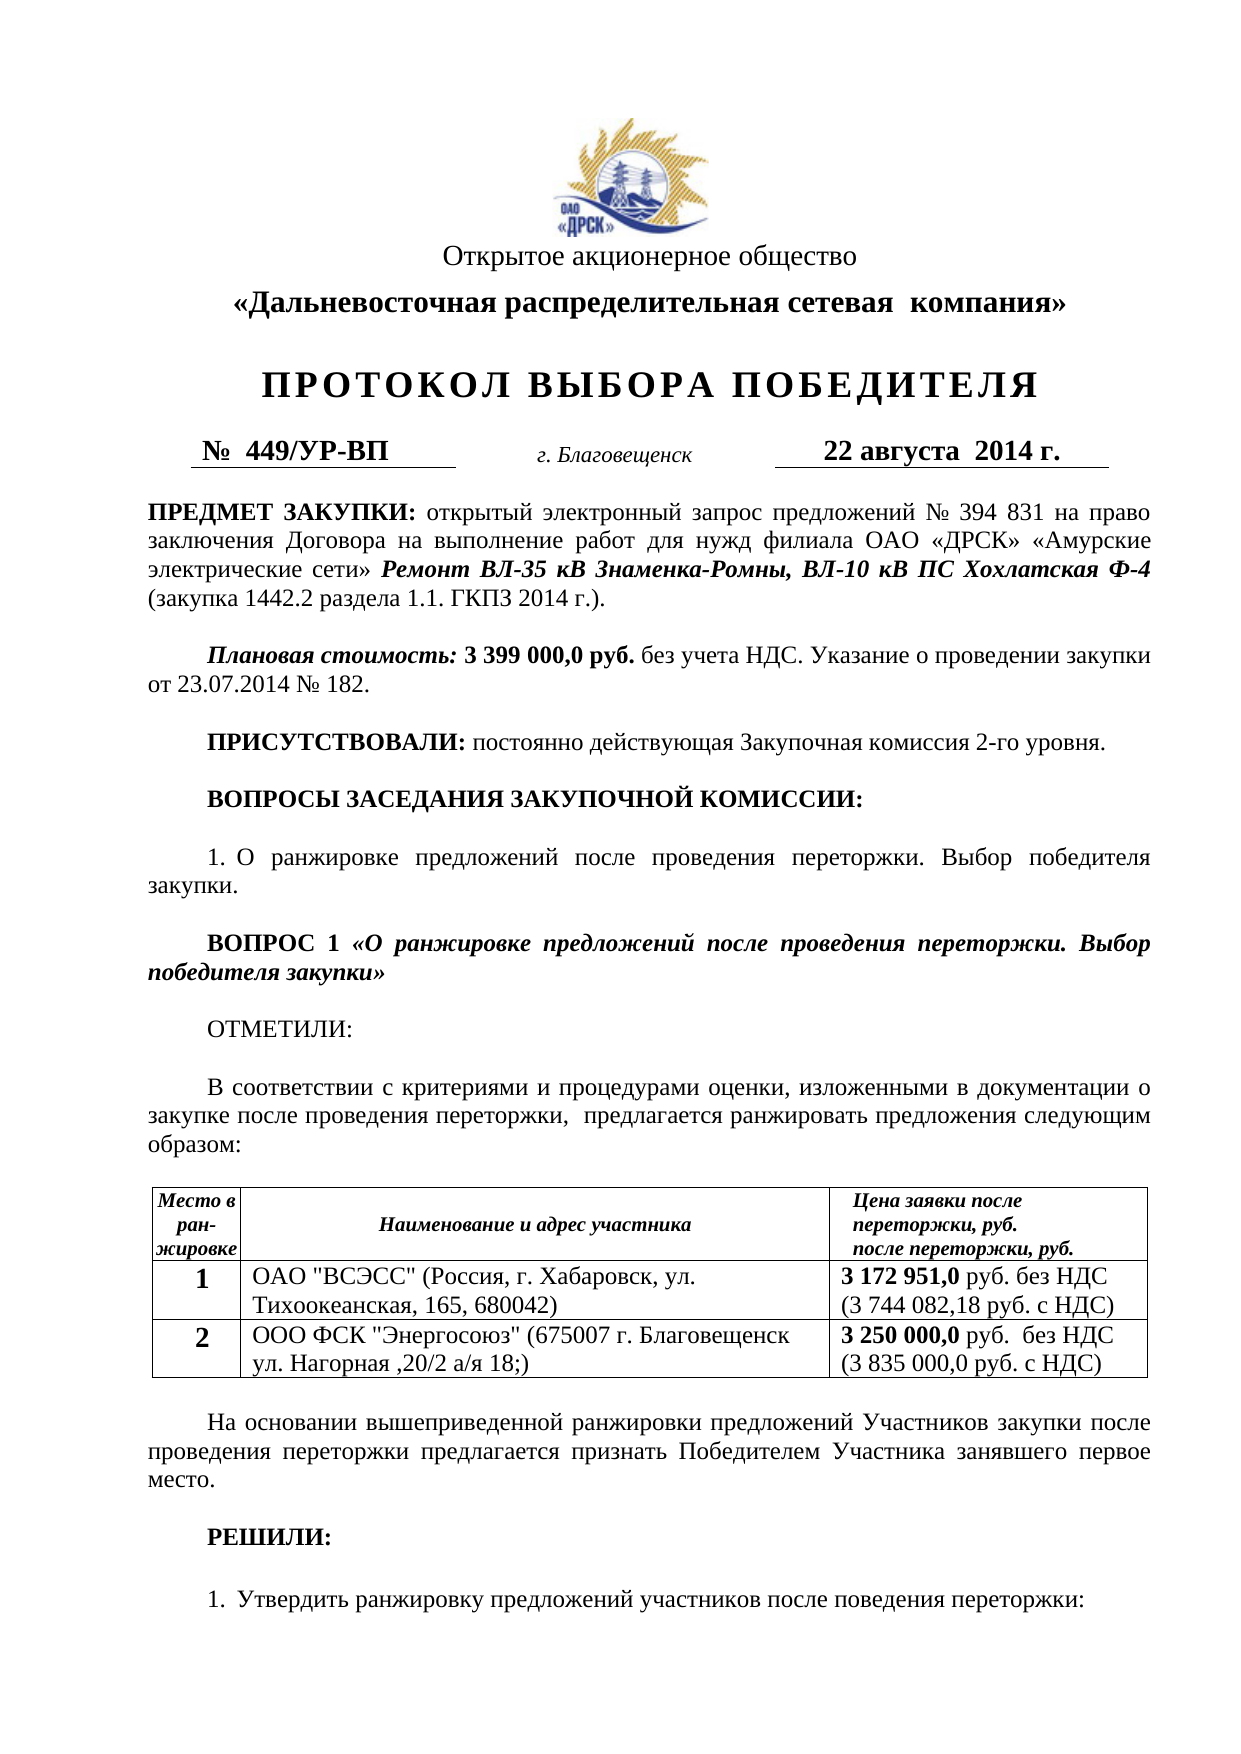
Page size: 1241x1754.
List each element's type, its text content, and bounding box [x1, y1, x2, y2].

text Плановая стоимость: 3 399 000,0 руб. без учета НДС. Указание о проведении закупки от 23.07.2014 № 182. [148, 641, 1152, 698]
text ВОПРОСЫ ЗАСЕДАНИЯ ЗАКУПОЧНОЙ КОМИССИИ: [148, 784, 1152, 813]
table_cell 1 [153, 1261, 240, 1319]
text ПРИСУТСТВОВАЛИ: постоянно действующая Закупочная комиссия 2-го уровня. [148, 727, 1152, 756]
picture [552, 118, 709, 237]
table_cell ООО ФСК "Энергосоюз" (675007 г. Благовещенск ул. Нагорная ,20/2 а/я 18;) [241, 1320, 829, 1377]
subtitle Открытое акционерное общество [148, 238, 1152, 271]
table_header № 449/УР-ВП [191, 434, 456, 467]
list Утвердить ранжировку предложений участников после поведения переторжки: [148, 1584, 1152, 1613]
text «Дальневосточная распределительная сетевая компания» [148, 284, 1152, 320]
text ВОПРОС 1 «О ранжировке предложений после проведения переторжки. Выбор победителя закупки» [148, 928, 1152, 986]
table_header Место в ран-жировке [153, 1188, 240, 1260]
table_header 22 августа 2014 г. [775, 434, 1109, 467]
list ПРЕДМЕТ ЗАКУПКИ: открытый электронный запрос предложений № 394 831 на право заключения Договора на выполнение работ для нужд филиала ОАО «ДРСК» «Амурские электрические сети» Ремонт ВЛ-35 кВ Знаменка-Ромны, ВЛ-10 кВ ПС Хохлатская Ф-4 (закупка 1442.2 раздела 1.1. ГКПЗ 2014 г.). [148, 497, 1152, 612]
table_header Наименование и адрес участника [241, 1188, 829, 1260]
list О ранжировке предложений после проведения переторжки. Выбор победителя закупки. [148, 842, 1152, 899]
table_cell 3 172 951,0 руб. без НДС (3 744 082,18 руб. с НДС) [830, 1261, 1147, 1319]
table_cell 2 [153, 1320, 240, 1377]
list В соответствии с критериями и процедурами оценки, изложенными в документации о закупке после проведения переторжки, предлагается ранжировать предложения следующим образом: [148, 1072, 1152, 1158]
text На основании вышеприведенной ранжировки предложений Участников закупки после проведения переторжки предлагается признать Победителем Участника занявшего первое место. [148, 1407, 1152, 1493]
table_header г. Благовещенск [456, 434, 775, 467]
text РЕШИЛИ: [148, 1522, 1152, 1551]
subtitle ПРОТОКОЛ ВЫБОРА ПОБЕДИТЕЛЯ [148, 363, 1152, 406]
table_cell ОАО "ВСЭСС" (Россия, г. Хабаровск, ул. Тихоокеанская, 165, 680042) [241, 1261, 829, 1319]
table_cell 3 250 000,0 руб. без НДС (3 835 000,0 руб. с НДС) [830, 1320, 1147, 1377]
table_header Цена заявки после переторжки, руб. Цена заявки после переторжки, руб. [830, 1188, 1147, 1260]
text ОТМЕТИЛИ: [148, 1014, 1152, 1043]
